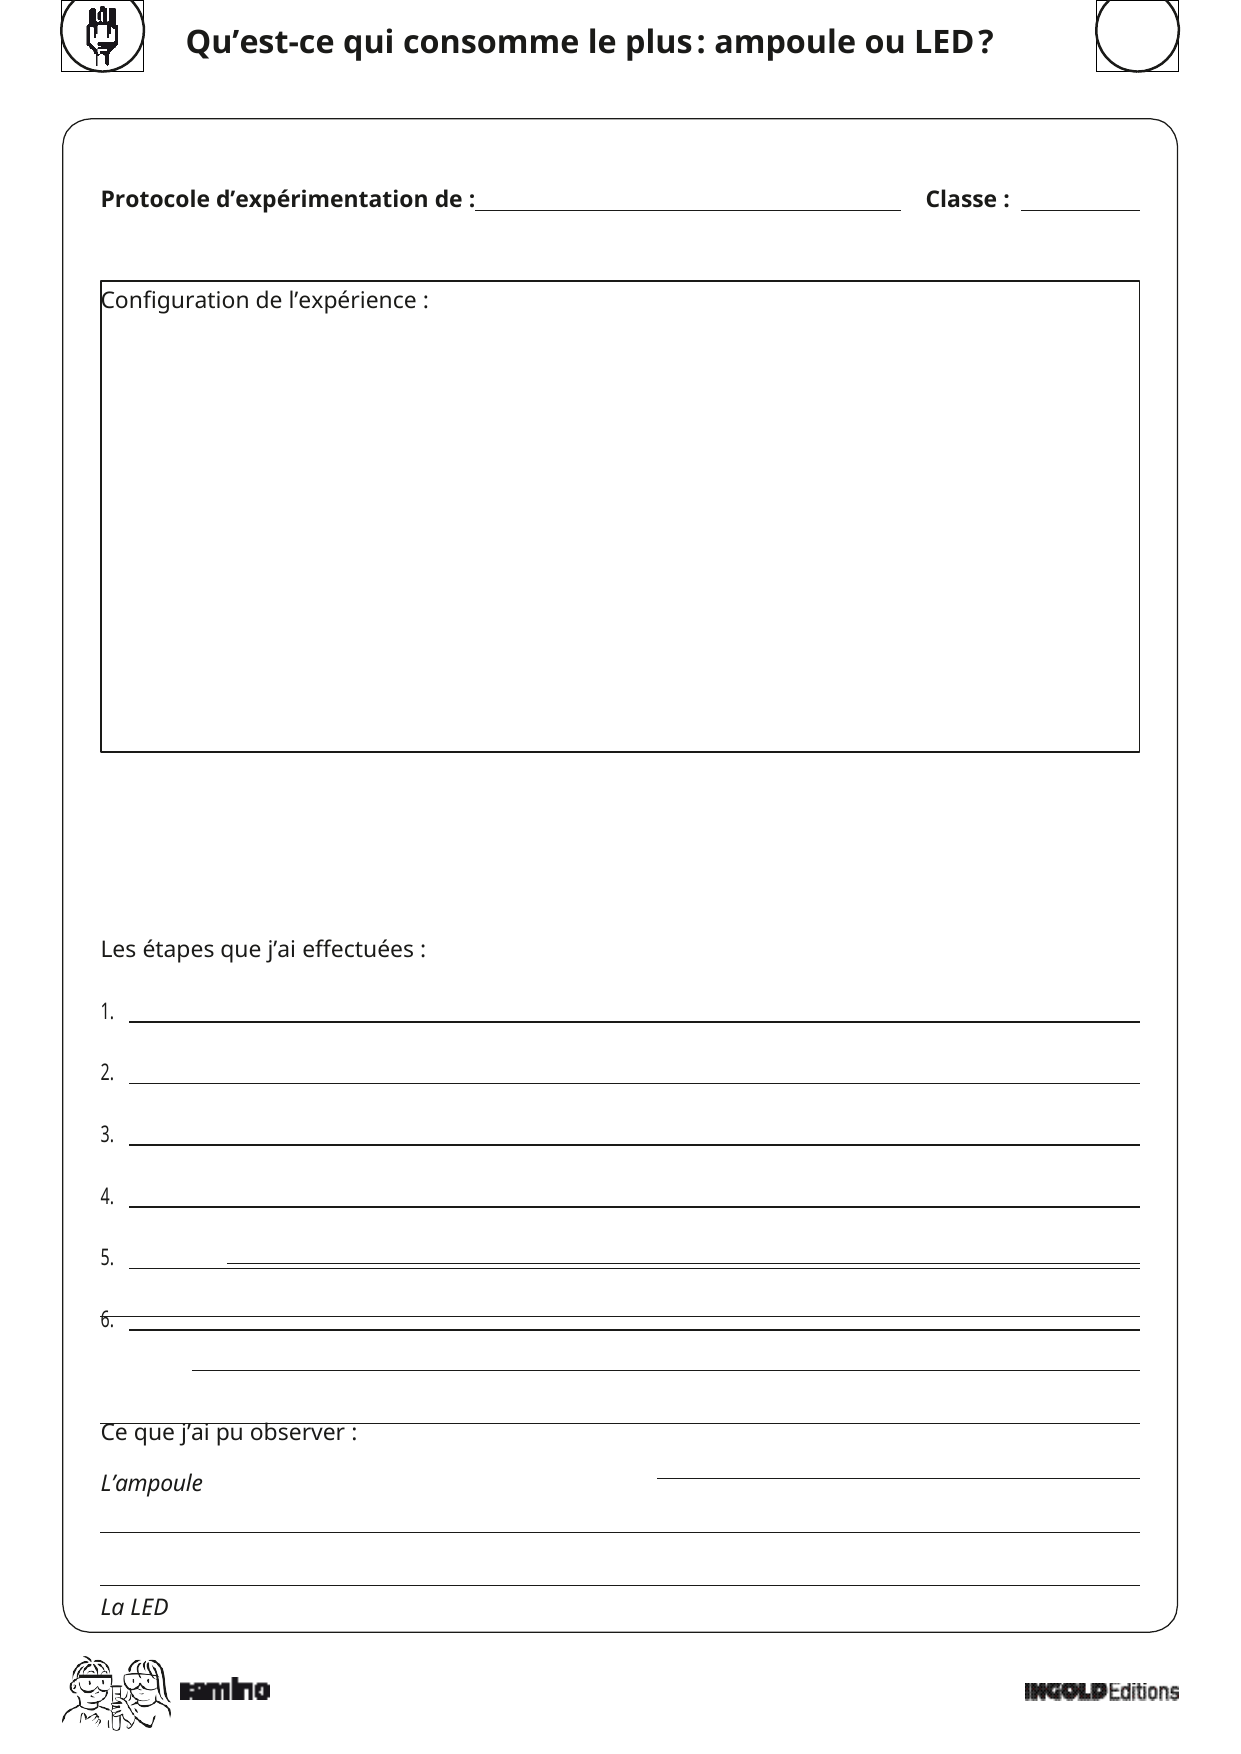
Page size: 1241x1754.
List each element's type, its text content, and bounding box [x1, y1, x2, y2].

text 4. [100, 1180, 1192, 1211]
text 1. [100, 995, 1192, 1026]
picture [1153, 46, 1178, 71]
text 3. [100, 1118, 1192, 1149]
text Ce que j’ai pu observer : [100, 1415, 1192, 1447]
text Configuration de l’expérience : [100, 284, 1192, 315]
subtitle Protocole d’expérimentation de : Classe : [100, 183, 1192, 214]
picture [63, 1, 142, 70]
picture [1097, 46, 1122, 71]
text La LED [100, 1591, 1192, 1622]
text 2. [100, 1056, 1192, 1088]
picture [135, 1, 143, 13]
picture [1025, 1683, 1179, 1701]
picture [62, 46, 87, 71]
text 6. [100, 1303, 1192, 1334]
picture [1097, 1, 1105, 14]
picture [1098, 1, 1177, 70]
text 5. [100, 1241, 1192, 1273]
picture [62, 1, 70, 14]
picture [1170, 1, 1178, 14]
picture [118, 47, 143, 71]
picture [180, 1677, 270, 1700]
text L’ampoule [100, 1467, 1192, 1498]
text Les étapes que j’ai effectuées : [100, 933, 1192, 964]
picture [62, 1656, 171, 1731]
